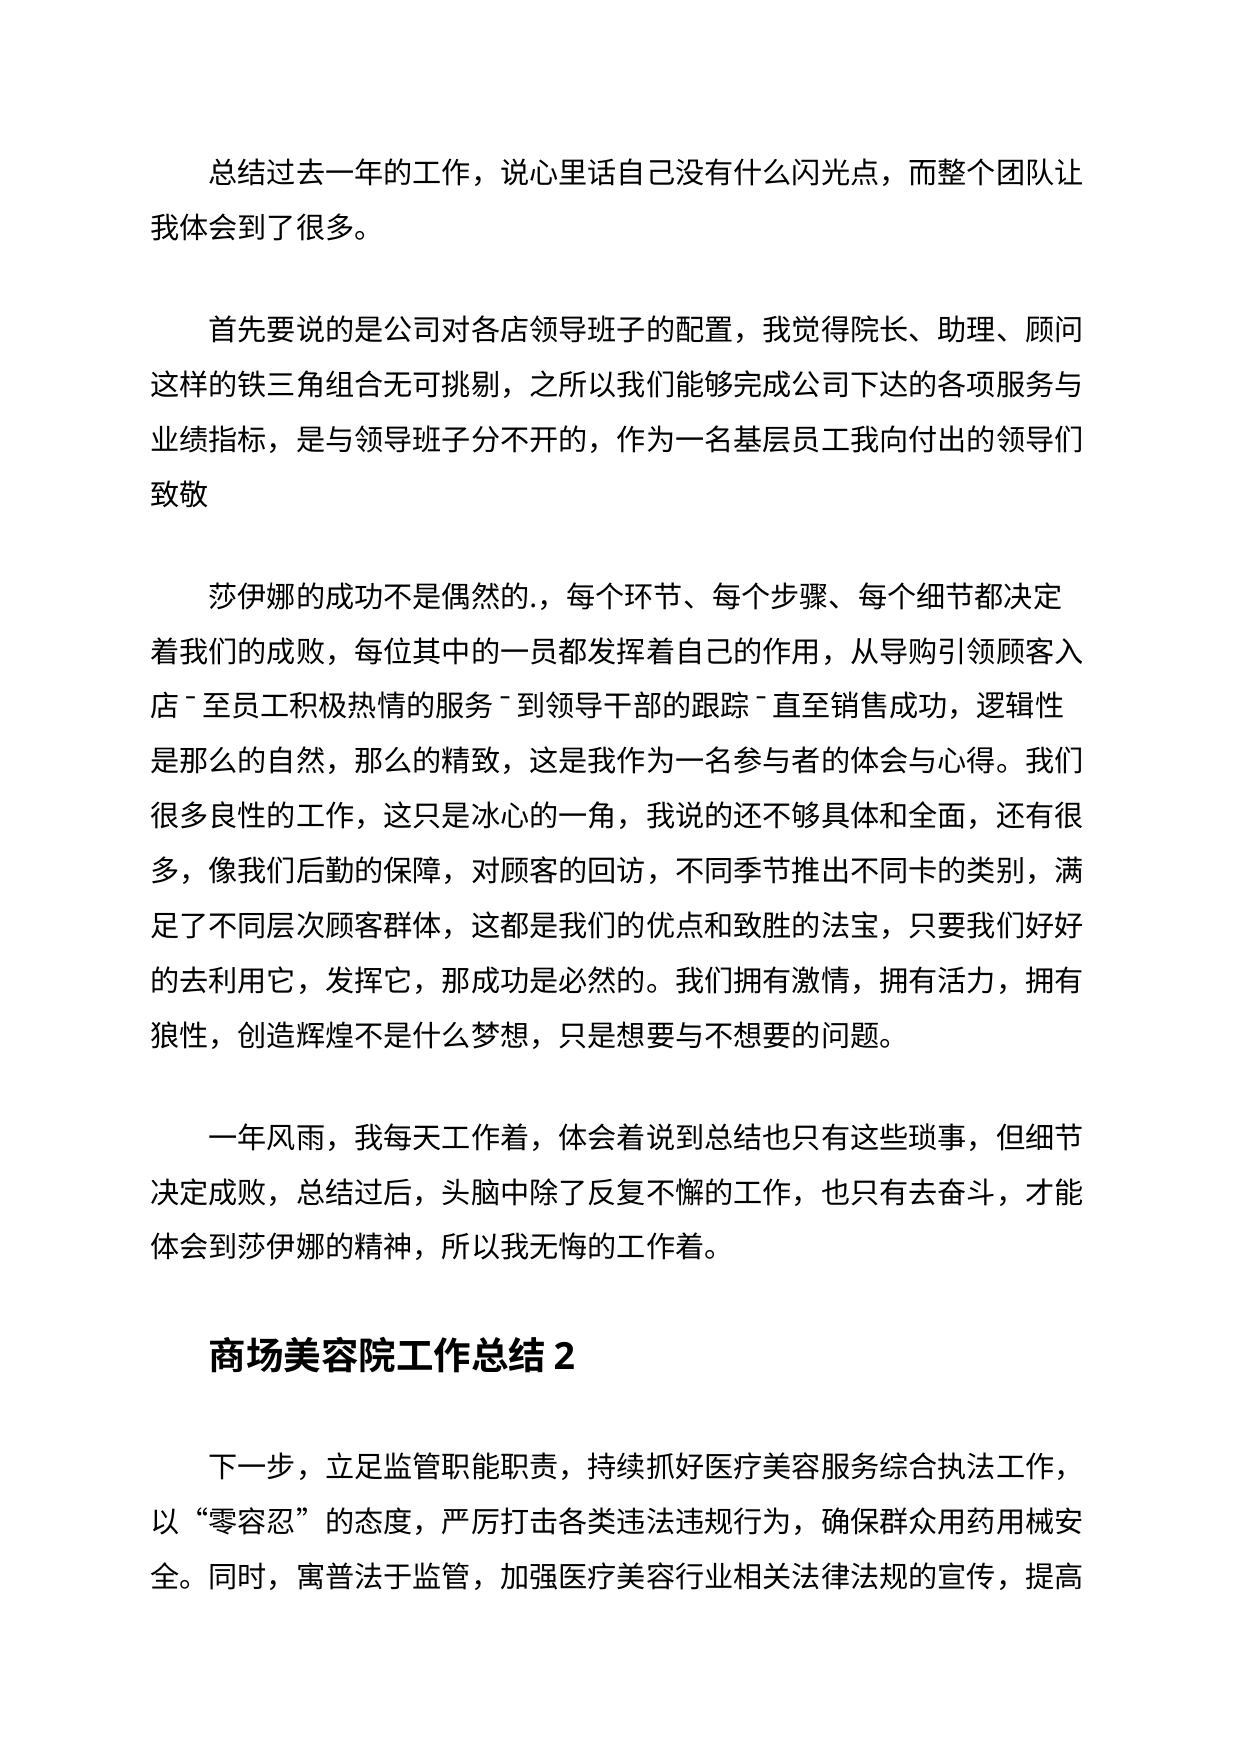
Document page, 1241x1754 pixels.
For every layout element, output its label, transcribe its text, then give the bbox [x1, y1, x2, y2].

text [150, 1443, 1090, 1596]
text 莎伊娜的成功不是偶然的.，每个环节、每个步骤、每个细节都决定着我们的成败，每位其中的一员都发挥着自己的作用，从导购引领顾客入店ˉ至员工积极热情的服务ˉ到领导干部的跟踪ˉ直至销售成功，逻辑性是那么的自然，那么的精致，这是我作为一名参与者的体会与心得。我们很多良性的工作，这只是冰心的一角，我说的还不够具体和全面，还有很多，像我们后勤的保障，对顾客的回访，不同季节推出不同卡的类别，满足了不同层次顾客群体，这都是我们的优点和致胜的法宝，只要我们好好的去利用它，发挥它，那成功是必然的。我们拥有激情，拥有活力，拥有狼性，创造辉煌不是什么梦想，只是想要与不想要的问题。 [150, 573, 1090, 1055]
text 总结过去一年的工作，说心里话自己没有什么闪光点，而整个团队让我体会到了很多。 [150, 150, 1090, 247]
text 商场美容院工作总结2 [150, 1326, 1090, 1380]
text 一年风雨，我每天工作着，体会着说到总结也只有这些琐事，但细节决定成败，总结过后，头脑中除了反复不懈的工作，也只有去奋斗，才能体会到莎伊娜的精神，所以我无悔的工作着。 [150, 1114, 1090, 1266]
text 首先要说的是公司对各店领导班子的配置，我觉得院长、助理、顾问这样的铁三角组合无可挑剔，之所以我们能够完成公司下达的各项服务与业绩指标，是与领导班子分不开的，作为一名基层员工我向付出的领导们致敬 [150, 307, 1090, 514]
